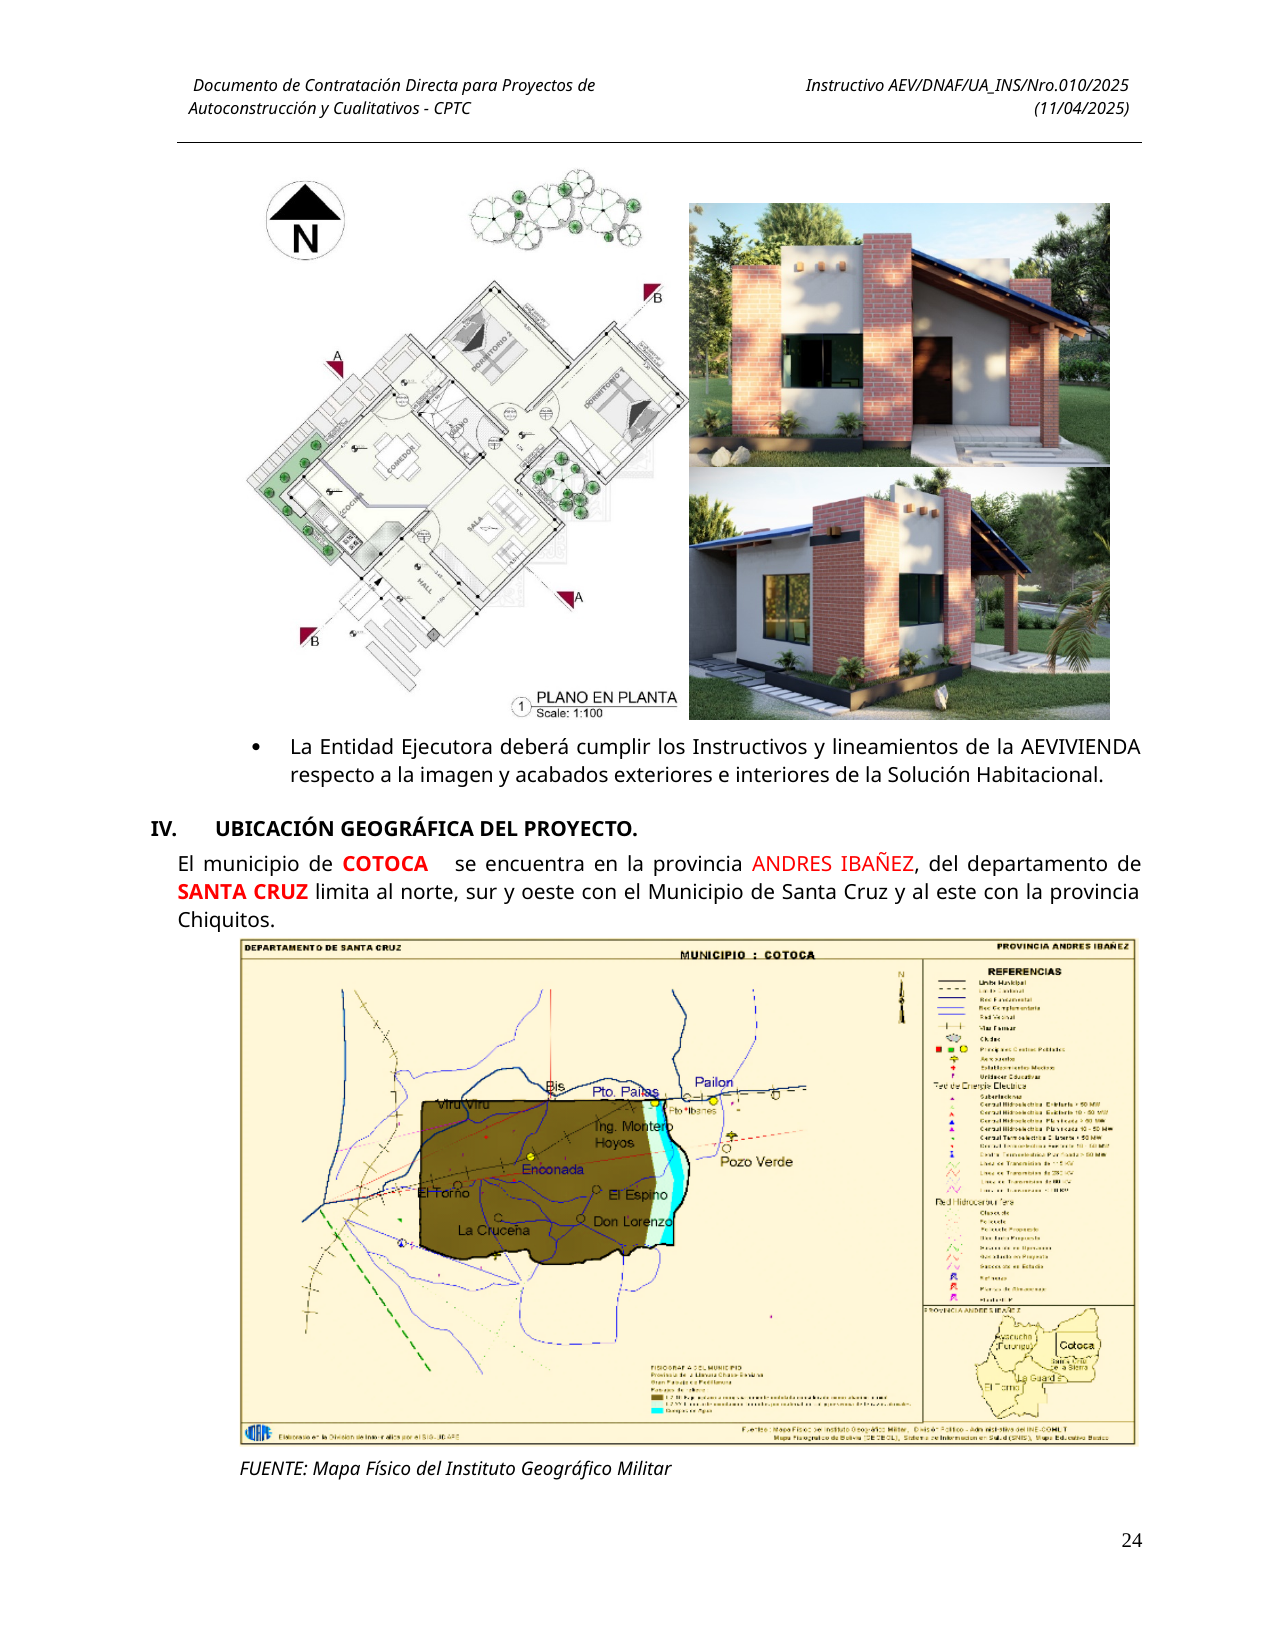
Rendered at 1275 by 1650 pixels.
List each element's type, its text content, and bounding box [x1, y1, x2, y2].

text El municipio de COTOCA se encuentra en la provincia ANDRES IBAÑEZ, del departamento de SANTA CRUZ limita al norte, sur y oeste con el Municipio de Santa Cruz y al este con la provincia Chiquitos. [177, 849, 1142, 934]
picture [239, 167, 1110, 720]
list UBICACIÓN GEOGRÁFICA DEL PROYECTO. [177, 814, 1142, 842]
picture [239, 933, 1140, 1452]
list FUENTE: Mapa Físico del Instituto Geográfico Militar [239, 1455, 1142, 1480]
list La Entidad Ejecutora deberá cumplir los Instructivos y lineamientos de la AEVIVIENDA respecto a la imagen y acabados exteriores e interiores de la Solución Habitacional. [252, 732, 1142, 789]
